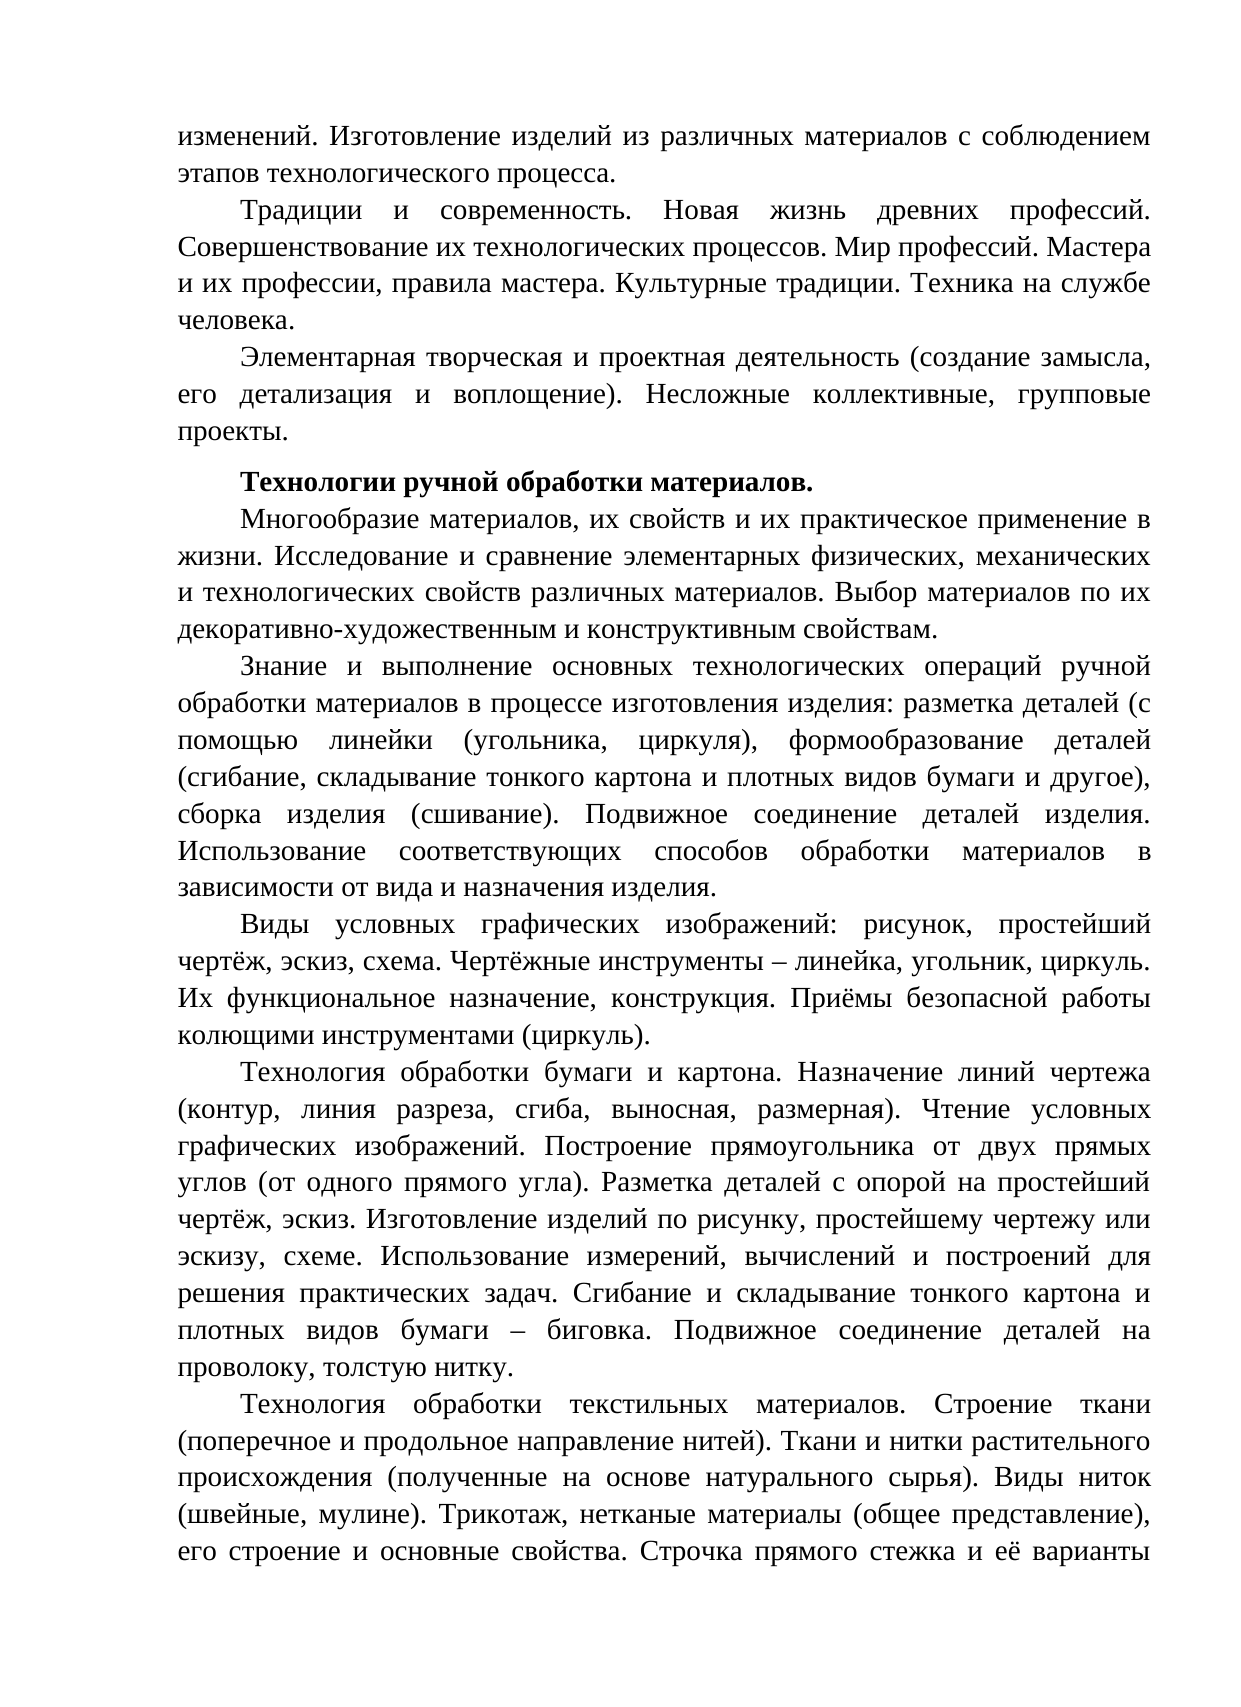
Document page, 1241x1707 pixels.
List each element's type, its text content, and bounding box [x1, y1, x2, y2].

text Технологии ручной обработки материалов. [177, 464, 1152, 497]
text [177, 118, 1152, 188]
text Виды условных графических изображений: рисунок, простейший чертёж, эскиз, схема. Чертёжные инструменты – линейка, угольник, циркуль. Их функциональное назначение, конструкция. Приёмы безопасной работы колющими инструментами (циркуль). [177, 906, 1152, 1051]
text Традиции и современность. Новая жизнь древних профессий. Совершенствование их технологических процессов. Мир профессий. Мастера и их профессии, правила мастера. Культурные традиции. Техника на службе человека. [177, 192, 1152, 336]
text Технология обработки бумаги и картона. Назначение линий чертежа (контур, линия разреза, сгиба, выносная, размерная). Чтение условных графических изображений. Построение прямоугольника от двух прямых углов (от одного прямого угла). Разметка деталей с опорой на простейший чертёж, эскиз. Изготовление изделий по рисунку, простейшему чертежу или эскизу, схеме. Использование измерений, вычислений и построений для решения практических задач. Сгибание и складывание тонкого картона и плотных видов бумаги – биговка. Подвижное соединение деталей на проволоку, толстую нитку. [177, 1054, 1152, 1382]
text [177, 1386, 1152, 1567]
text Элементарная творческая и проектная деятельность (создание замысла, его детализация и воплощение). Несложные коллективные, групповые проекты. [177, 339, 1152, 447]
text Многообразие материалов, их свойств и их практическое применение в жизни. Исследование и сравнение элементарных физических, механических и технологических свойств различных материалов. Выбор материалов по их декоративно-художественным и конструктивным свойствам. [177, 501, 1152, 645]
text Знание и выполнение основных технологических операций ручной обработки материалов в процессе изготовления изделия: разметка деталей (с помощью линейки (угольника, циркуля), формообразование деталей (сгибание, складывание тонкого картона и плотных видов бумаги и другое), сборка изделия (сшивание). Подвижное соединение деталей изделия. Использование соответствующих способов обработки материалов в зависимости от вида и назначения изделия. [177, 648, 1152, 903]
